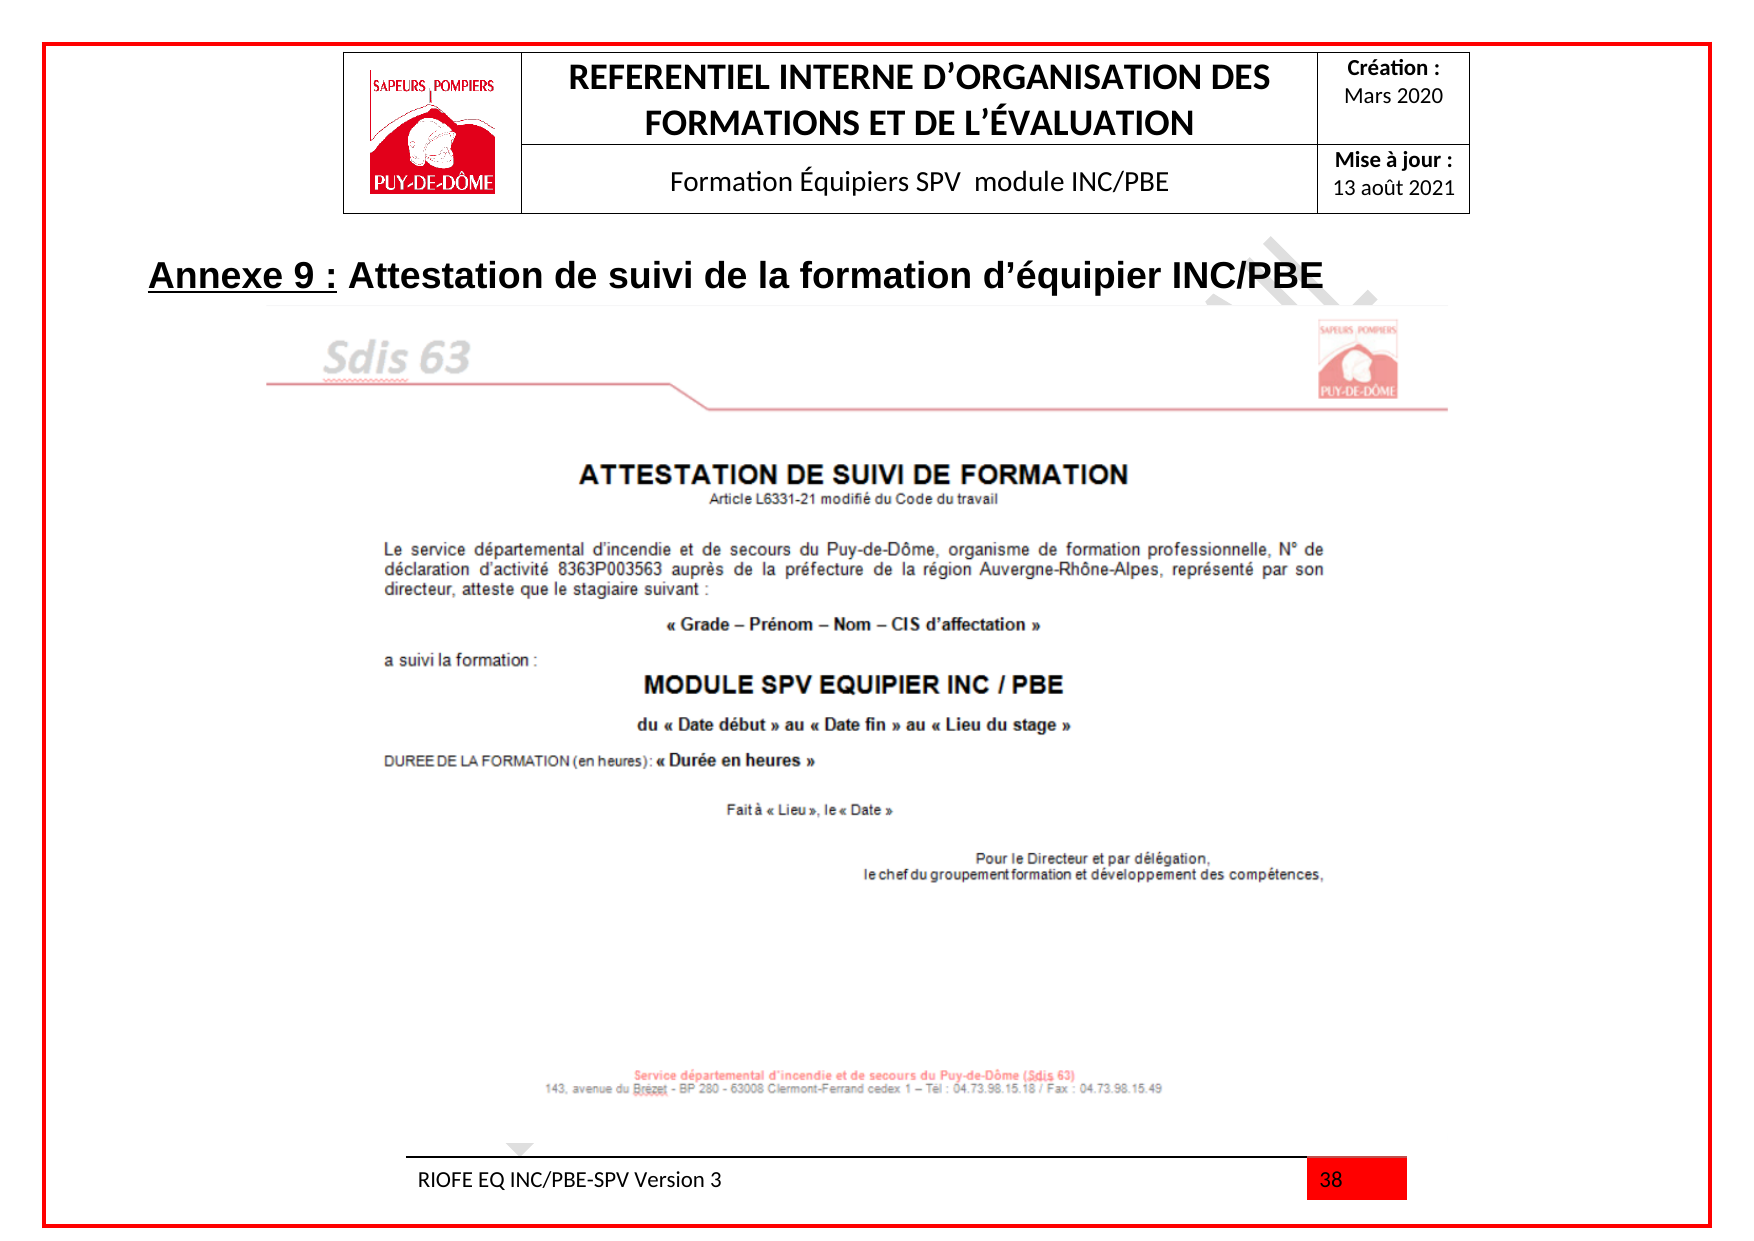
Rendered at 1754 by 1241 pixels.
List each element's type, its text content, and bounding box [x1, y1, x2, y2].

picture [266, 305, 1449, 1143]
subtitle Annexe 9 : Attestation de suivi de la formation d’équipier INC/PBE [148, 254, 1665, 297]
picture [370, 70, 495, 194]
